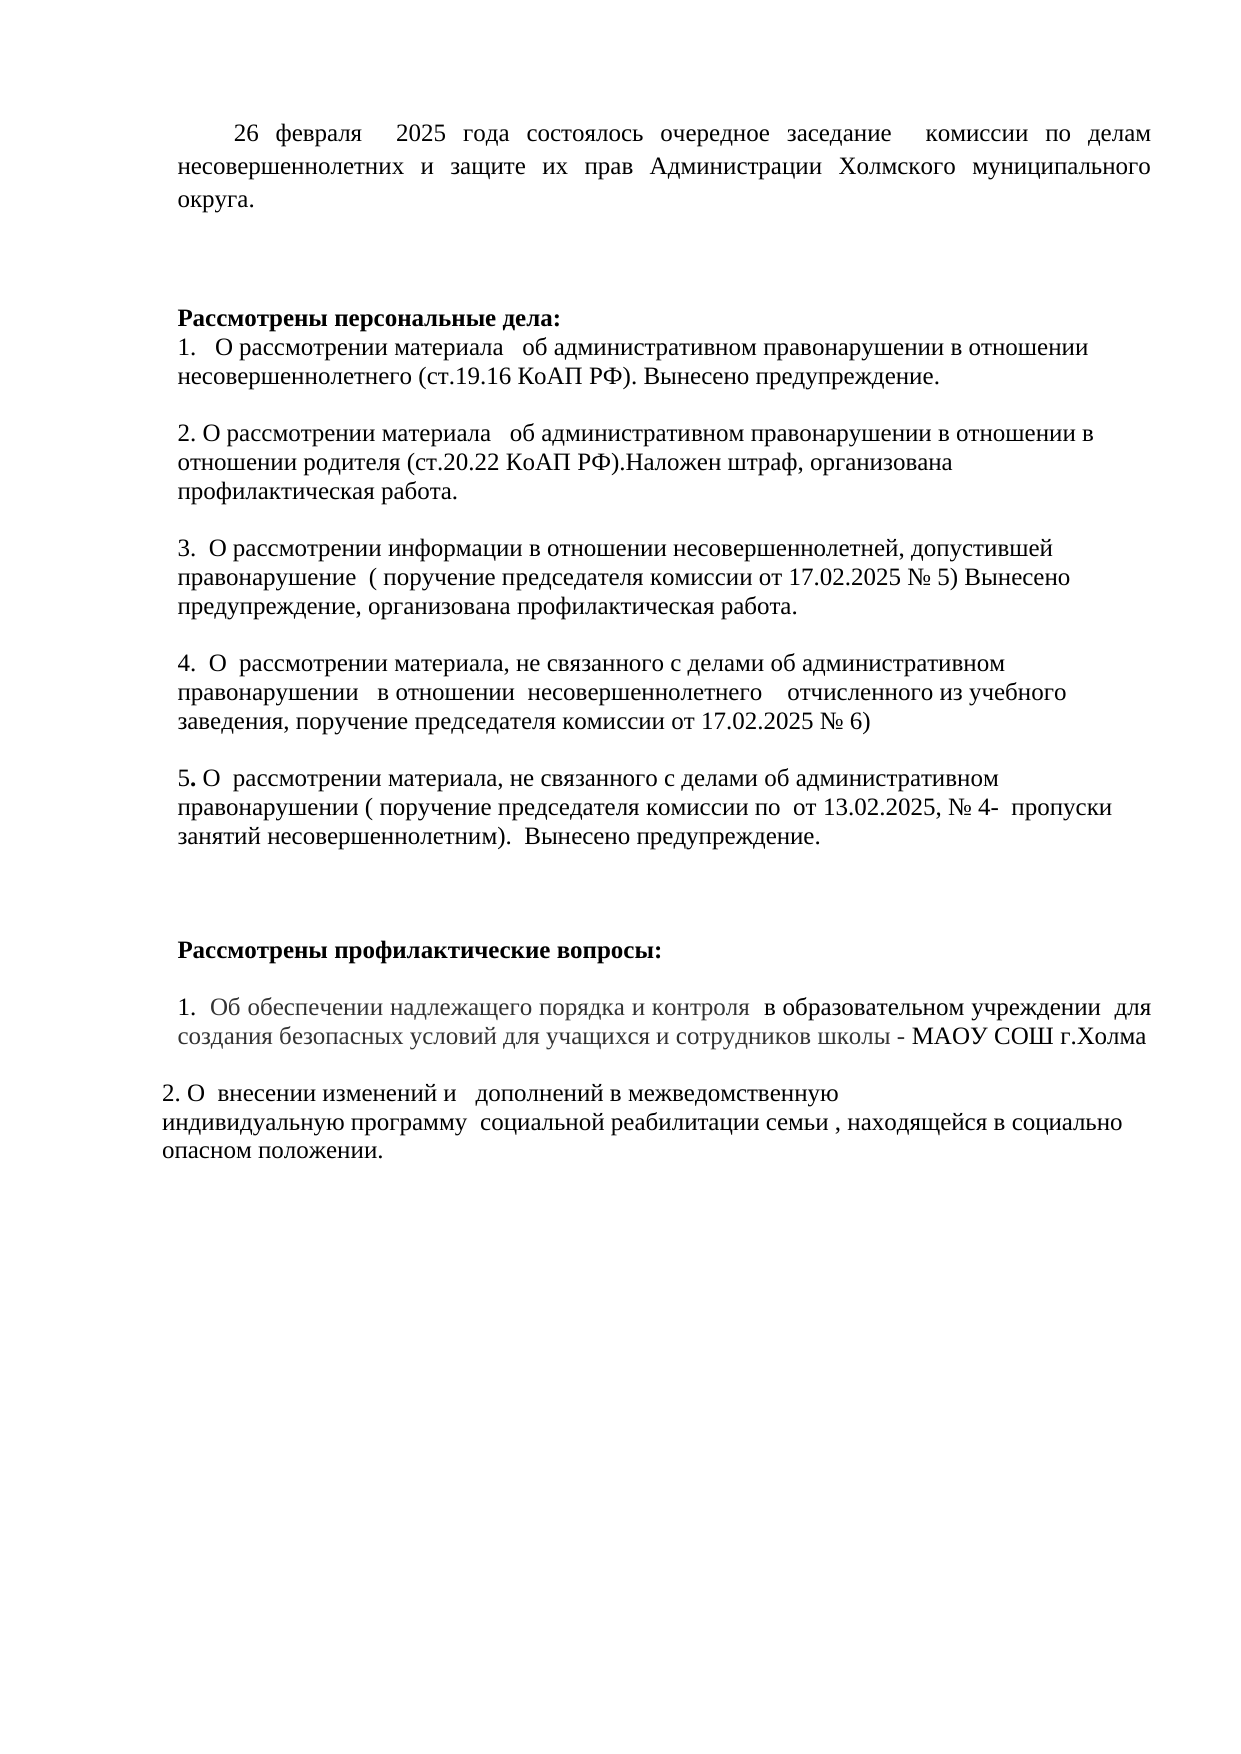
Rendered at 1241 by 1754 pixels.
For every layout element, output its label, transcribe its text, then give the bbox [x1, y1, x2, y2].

text 2. О рассмотрении материала об административном правонарушении в отношении в отношении родителя (ст.20.22 КоАП РФ).Наложен штраф, организована профилактическая работа. [177, 418, 1152, 504]
text 26 февраля 2025 года состоялось очередное заседание комиссии по делам несовершеннолетних и защите их прав Администрации Холмского муниципального округа. [177, 118, 1152, 213]
text 1. О рассмотрении материала об административном правонарушении в отношении несовершеннолетнего (ст.19.16 КоАП РФ). Вынесено предупреждение. [177, 332, 1152, 389]
text 5. О рассмотрении материала, не связанного с делами об административном правонарушении ( поручение председателя комиссии по от 13.02.2025, № 4- пропуски занятий несовершеннолетним). Вынесено предупреждение. [177, 763, 1152, 849]
text Рассмотрены профилактические вопросы: [177, 935, 1152, 964]
text 1. Об обеспечении надлежащего порядка и контроля в образовательном учреждении для создания безопасных условий для учащихся и сотрудников школы - МАОУ СОШ г.Холма [177, 992, 1152, 1050]
text 3. О рассмотрении информации в отношении несовершеннолетней, допустившей правонарушение ( поручение председателя комиссии от 17.02.2025 № 5) Вынесено предупреждение, организована профилактическая работа. [177, 533, 1152, 619]
text Рассмотрены персональные дела: [177, 303, 1152, 332]
text опасном положении. [118, 1136, 1152, 1164]
text индивидуальную программу социальной реабилитации семьи , находящейся в социально [118, 1107, 1152, 1136]
text 2. О внесении изменений и дополнений в межведомственную [118, 1078, 1152, 1107]
text 4. О рассмотрении материала, не связанного с делами об административном правонарушении в отношении несовершеннолетнего отчисленного из учебного заведения, поручение председателя комиссии от 17.02.2025 № 6) [177, 648, 1152, 734]
